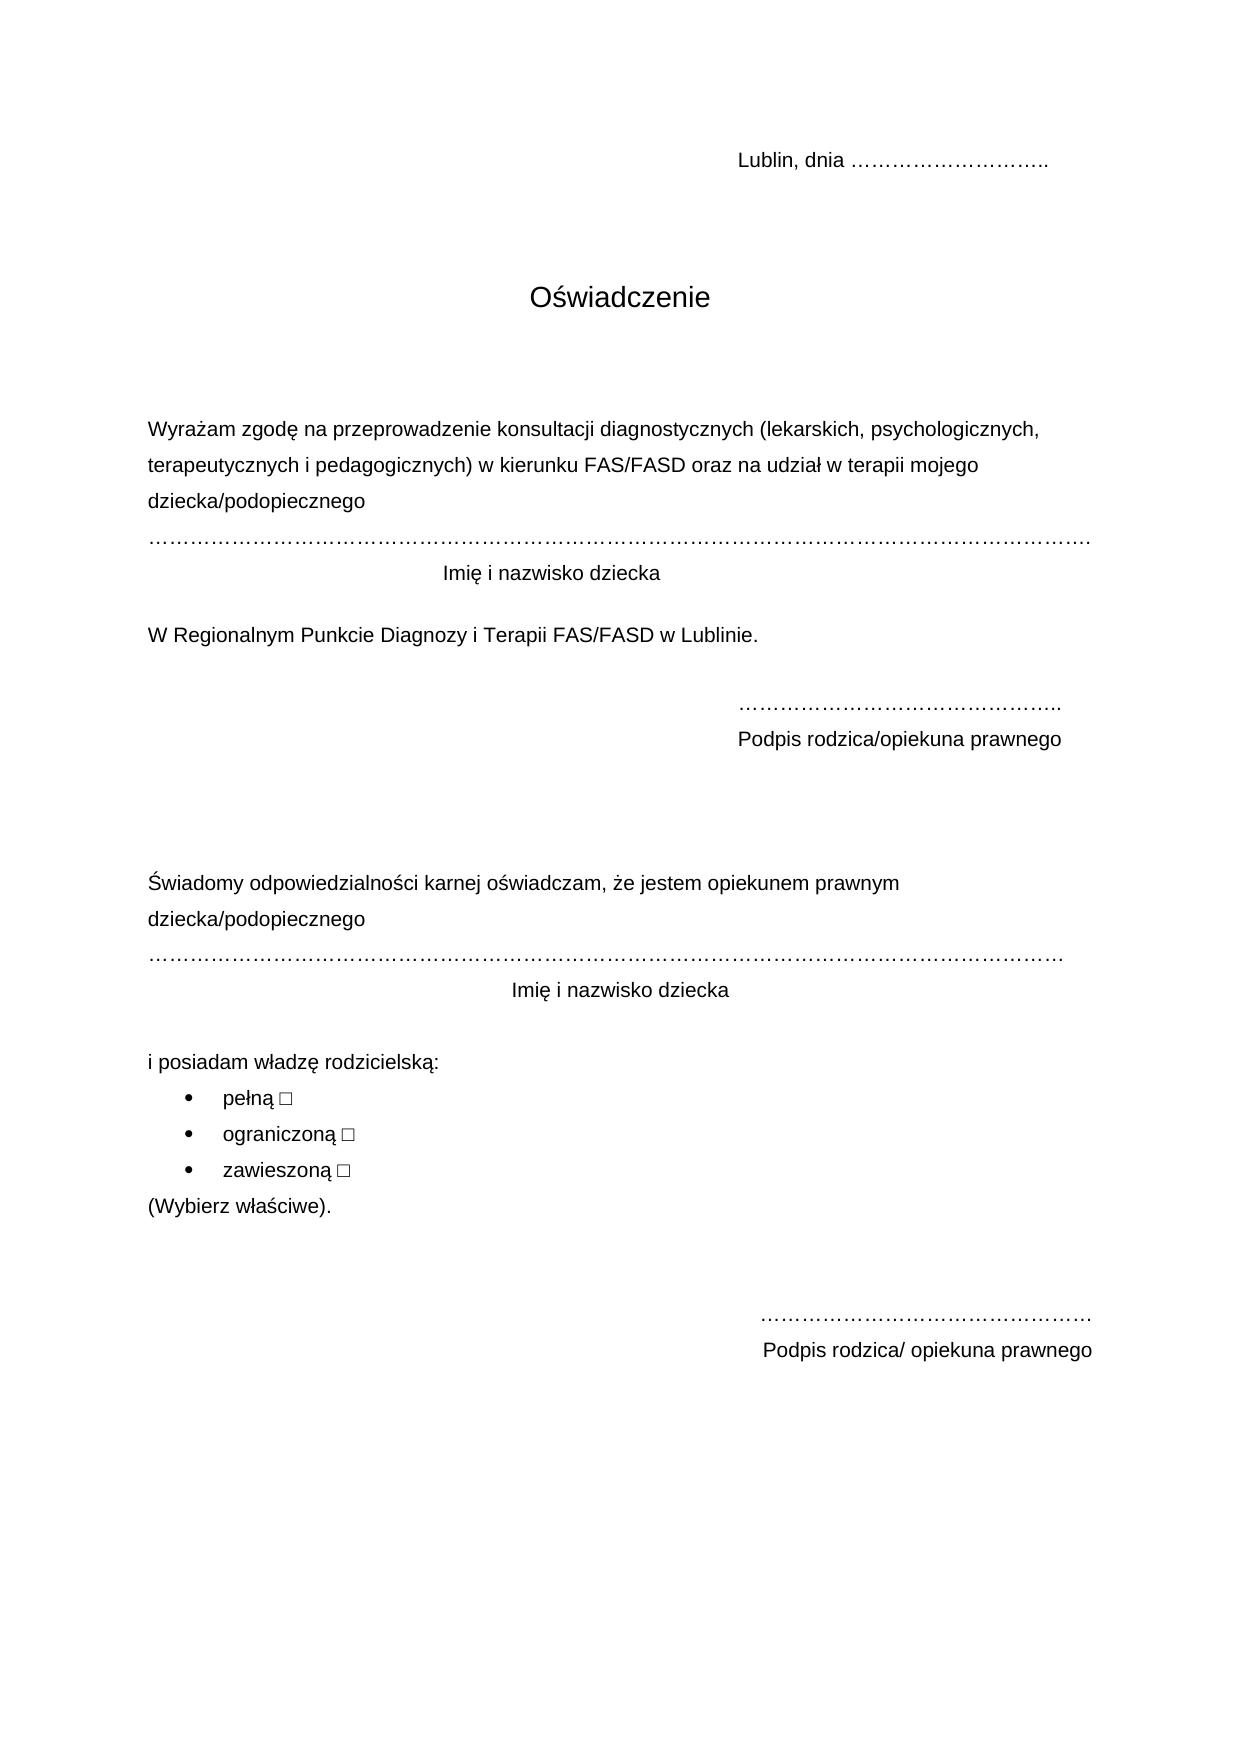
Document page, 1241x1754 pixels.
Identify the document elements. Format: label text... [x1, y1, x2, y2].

text (Wybierz właściwe). [148, 1194, 1093, 1218]
text W Regionalnym Punkcie Diagnozy i Terapii FAS/FASD w Lublinie. [148, 622, 1093, 646]
text Wyrażam zgodę na przeprowadzenie konsultacji diagnostycznych (lekarskich, psychologicznych, terapeutycznych i pedagogicznych) w kierunku FAS/FASD oraz na udział w terapii mojego dziecka/podopiecznego ………………………………………………………………………………………………………………………. [148, 417, 1093, 549]
text Podpis rodzica/ opiekuna prawnego [148, 1338, 1093, 1362]
text Lublin, dnia ……………………….. [738, 148, 1093, 172]
list zawieszoną □ [185, 1158, 1093, 1182]
list ograniczoną □ [185, 1122, 1093, 1146]
text ……………………………………….. [738, 691, 1093, 715]
text Świadomy odpowiedzialności karnej oświadczam, że jestem opiekunem prawnym dziecka/podopiecznego [148, 870, 1093, 930]
text ………………………………………… [148, 1302, 1093, 1326]
text …………………………………………………………………………………………………………………… [148, 942, 1093, 966]
text Imię i nazwisko dziecka [369, 561, 1093, 584]
text i posiadam władzę rodzicielską: [148, 1050, 1093, 1074]
text Podpis rodzica/opiekuna prawnego [664, 727, 1093, 751]
list pełną □ [185, 1086, 1093, 1110]
text Imię i nazwisko dziecka [148, 978, 1093, 1002]
text Oświadczenie [148, 280, 1093, 314]
